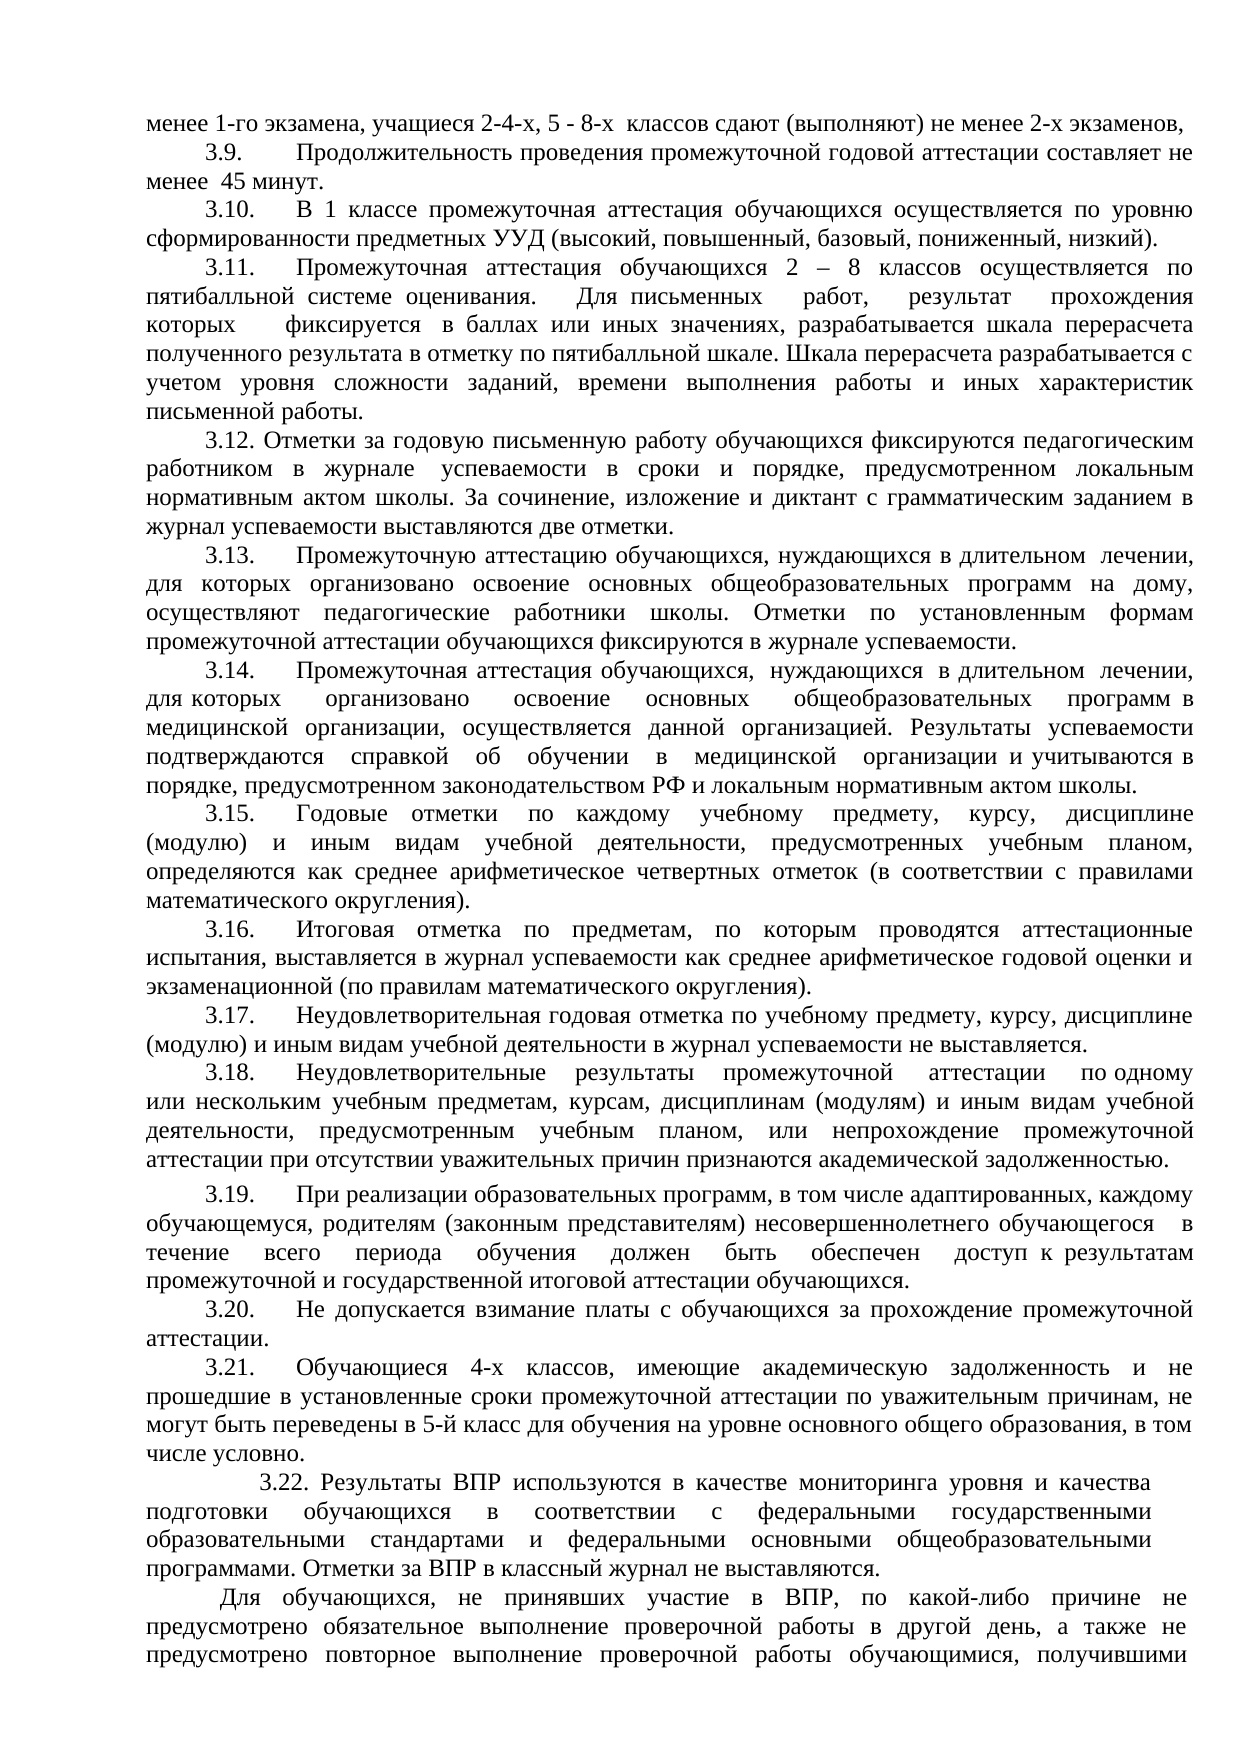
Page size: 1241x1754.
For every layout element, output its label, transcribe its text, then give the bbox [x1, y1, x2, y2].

list 3.22. Результаты ВПР используются в качестве мониторинга уровня и качества подготовки обучающихся в соответствии с федеральными государственными образовательными стандартами и федеральными основными общеобразовательными программами. Отметки за ВПР в классный журнал не выставляются. [146, 1467, 1152, 1582]
list Неудовлетворительная годовая отметка по учебному предмету, курсу, дисциплине (модулю) и иным видам учебной деятельности в журнал успеваемости не выставляется. [146, 1000, 1194, 1057]
list Итоговая отметка по предметам, по которым проводятся аттестационные испытания, выставляется в журнал успеваемости как среднее арифметическое годовой оценки и экзаменационной (по правилам математического округления). [146, 914, 1194, 1000]
list Промежуточная аттестация обучающихся, нуждающихся в длительном лечении, для которых организовано освоение основных общеобразовательных программ в медицинской организации, осуществляется данной организацией. Результаты успеваемости подтверждаются справкой об обучении в медицинской организации и учитываются в порядке, предусмотренном законодательством РФ и локальным нормативным актом школы. [146, 655, 1194, 798]
list Продолжительность проведения промежуточной годовой аттестации составляет не менее 45 минут. [146, 137, 1194, 194]
list Не допускается взимание платы с обучающихся за прохождение промежуточной аттестации. [146, 1294, 1194, 1352]
list В 1 классе промежуточная аттестация обучающихся осуществляется по уровню сформированности предметных УУД (высокий, повышенный, базовый, пониженный, низкий). [146, 194, 1194, 252]
list Промежуточная аттестация обучающихся 2 – 8 классов осуществляется по пятибалльной системе оценивания. Для письменных работ, результат прохождения которых фиксируется в баллах или иных значениях, разрабатывается шкала перерасчета полученного результата в отметку по пятибалльной шкале. Шкала перерасчета разрабатывается с учетом уровня сложности заданий, времени выполнения работы и иных характеристик письменной работы. [146, 252, 1194, 424]
list Обучающиеся 4-х классов, имеющие академическую задолженность и не прошедшие в установленные сроки промежуточной аттестации по уважительным причинам, не могут быть переведены в 5-й класс для обучения на уровне основного общего образования, в том числе условно. [146, 1352, 1194, 1467]
list Годовые отметки по каждому учебному предмету, курсу, дисциплине (модулю) и иным видам учебной деятельности, предусмотренных учебным планом, определяются как среднее арифметическое четвертных отметок (в соответствии с правилами математического округления). [146, 798, 1194, 913]
list Промежуточную аттестацию обучающихся, нуждающихся в длительном лечении, для которых организовано освоение основных общеобразовательных программ на дому, осуществляют педагогические работники школы. Отметки по установленным формам промежуточной аттестации обучающихся фиксируются в журнале успеваемости. [146, 540, 1194, 655]
list При реализации образовательных программ, в том числе адаптированных, каждому обучающемуся, родителям (законным представителям) несовершеннолетнего обучающегося в течение всего периода обучения должен быть обеспечен доступ к результатам промежуточной и государственной итоговой аттестации обучающихся. [146, 1179, 1194, 1294]
list Неудовлетворительные результаты промежуточной аттестации по одному или нескольким учебным предметам, курсам, дисциплинам (модулям) и иным видам учебной деятельности, предусмотренным учебным планом, или непрохождение промежуточной аттестации при отсутствии уважительных причин признаются академической задолженностью. [146, 1057, 1194, 1172]
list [146, 108, 1194, 137]
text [146, 1582, 1188, 1668]
list Отметки за годовую письменную работу обучающихся фиксируются педагогическим работником в журнале успеваемости в сроки и порядке, предусмотренном локальным нормативным актом школы. За сочинение, изложение и диктант с грамматическим заданием в журнал успеваемости выставляются две отметки. [146, 425, 1194, 540]
